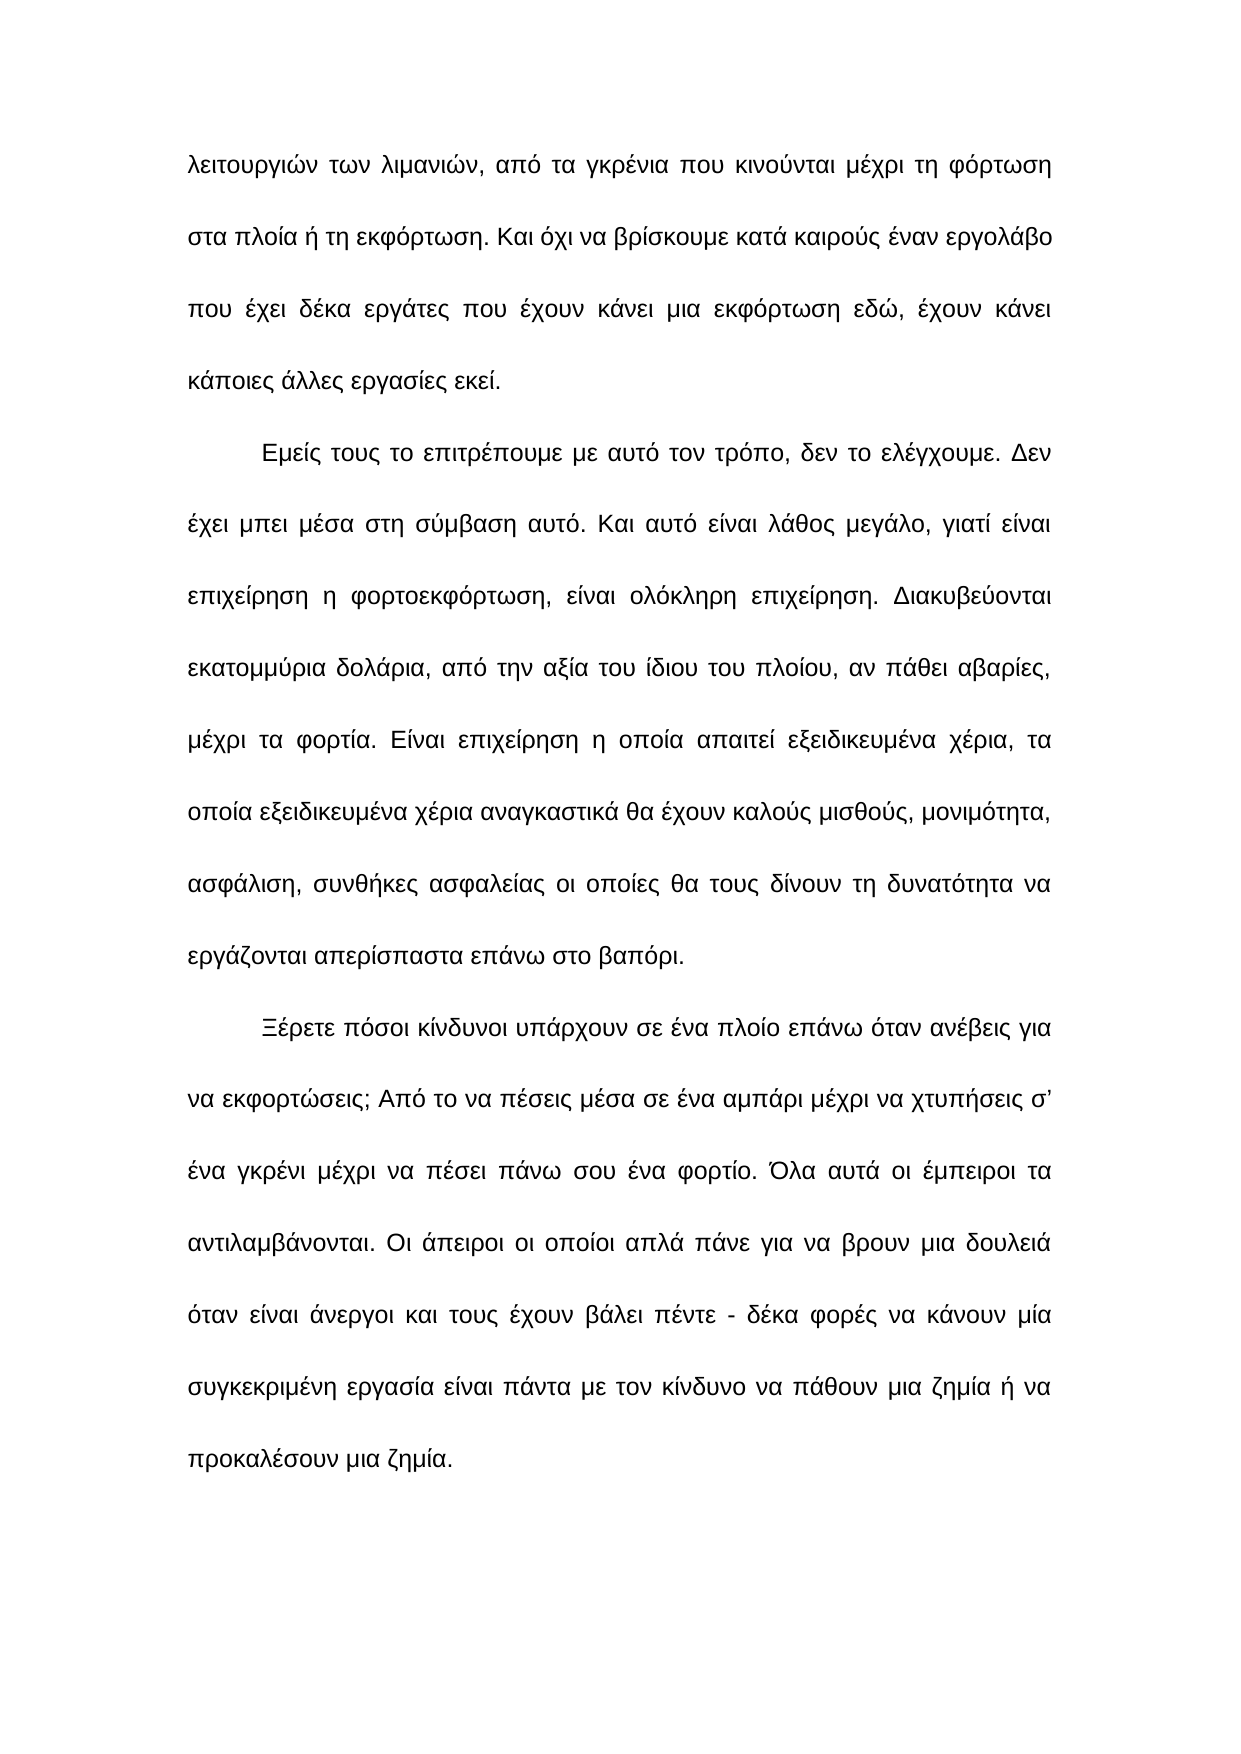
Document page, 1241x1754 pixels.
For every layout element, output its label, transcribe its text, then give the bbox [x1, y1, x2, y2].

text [187, 150, 1053, 394]
text Ξέρετε πόσοι κίνδυνοι υπάρχουν σε ένα πλοίο επάνω όταν ανέβεις για να εκφορτώσεις; Από το να πέσεις μέσα σε ένα αμπάρι μέχρι να χτυπήσεις σ’ ένα γκρένι μέχρι να πέσει πάνω σου ένα φορτίο. Όλα αυτά οι έμπειροι τα αντιλαμβάνονται. Οι άπειροι οι οποίοι απλά πάνε για να βρουν μια δουλειά όταν είναι άνεργοι και τους έχουν βάλει πέντε - δέκα φορές να κάνουν μία συγκεκριμένη εργασία είναι πάντα με τον κίνδυνο να πάθουν μια ζημία ή να προκαλέσουν μια ζημία. [187, 1012, 1053, 1472]
text Εμείς τους το επιτρέπουμε με αυτό τον τρόπο, δεν το ελέγχουμε. Δεν έχει μπει μέσα στη σύμβαση αυτό. Και αυτό είναι λάθος μεγάλο, γιατί είναι επιχείρηση η φορτοεκφόρτωση, είναι ολόκληρη επιχείρηση. Διακυβεύονται εκατομμύρια δολάρια, από την αξία του ίδιου του πλοίου, αν πάθει αβαρίες, μέχρι τα φορτία. Είναι επιχείρηση η οποία απαιτεί εξειδικευμένα χέρια, τα οποία εξειδικευμένα χέρια αναγκαστικά θα έχουν καλούς μισθούς, μονιμότητα, ασφάλιση, συνθήκες ασφαλείας οι οποίες θα τους δίνουν τη δυνατότητα να εργάζονται απερίσπαστα επάνω στο βαπόρι. [187, 437, 1053, 969]
